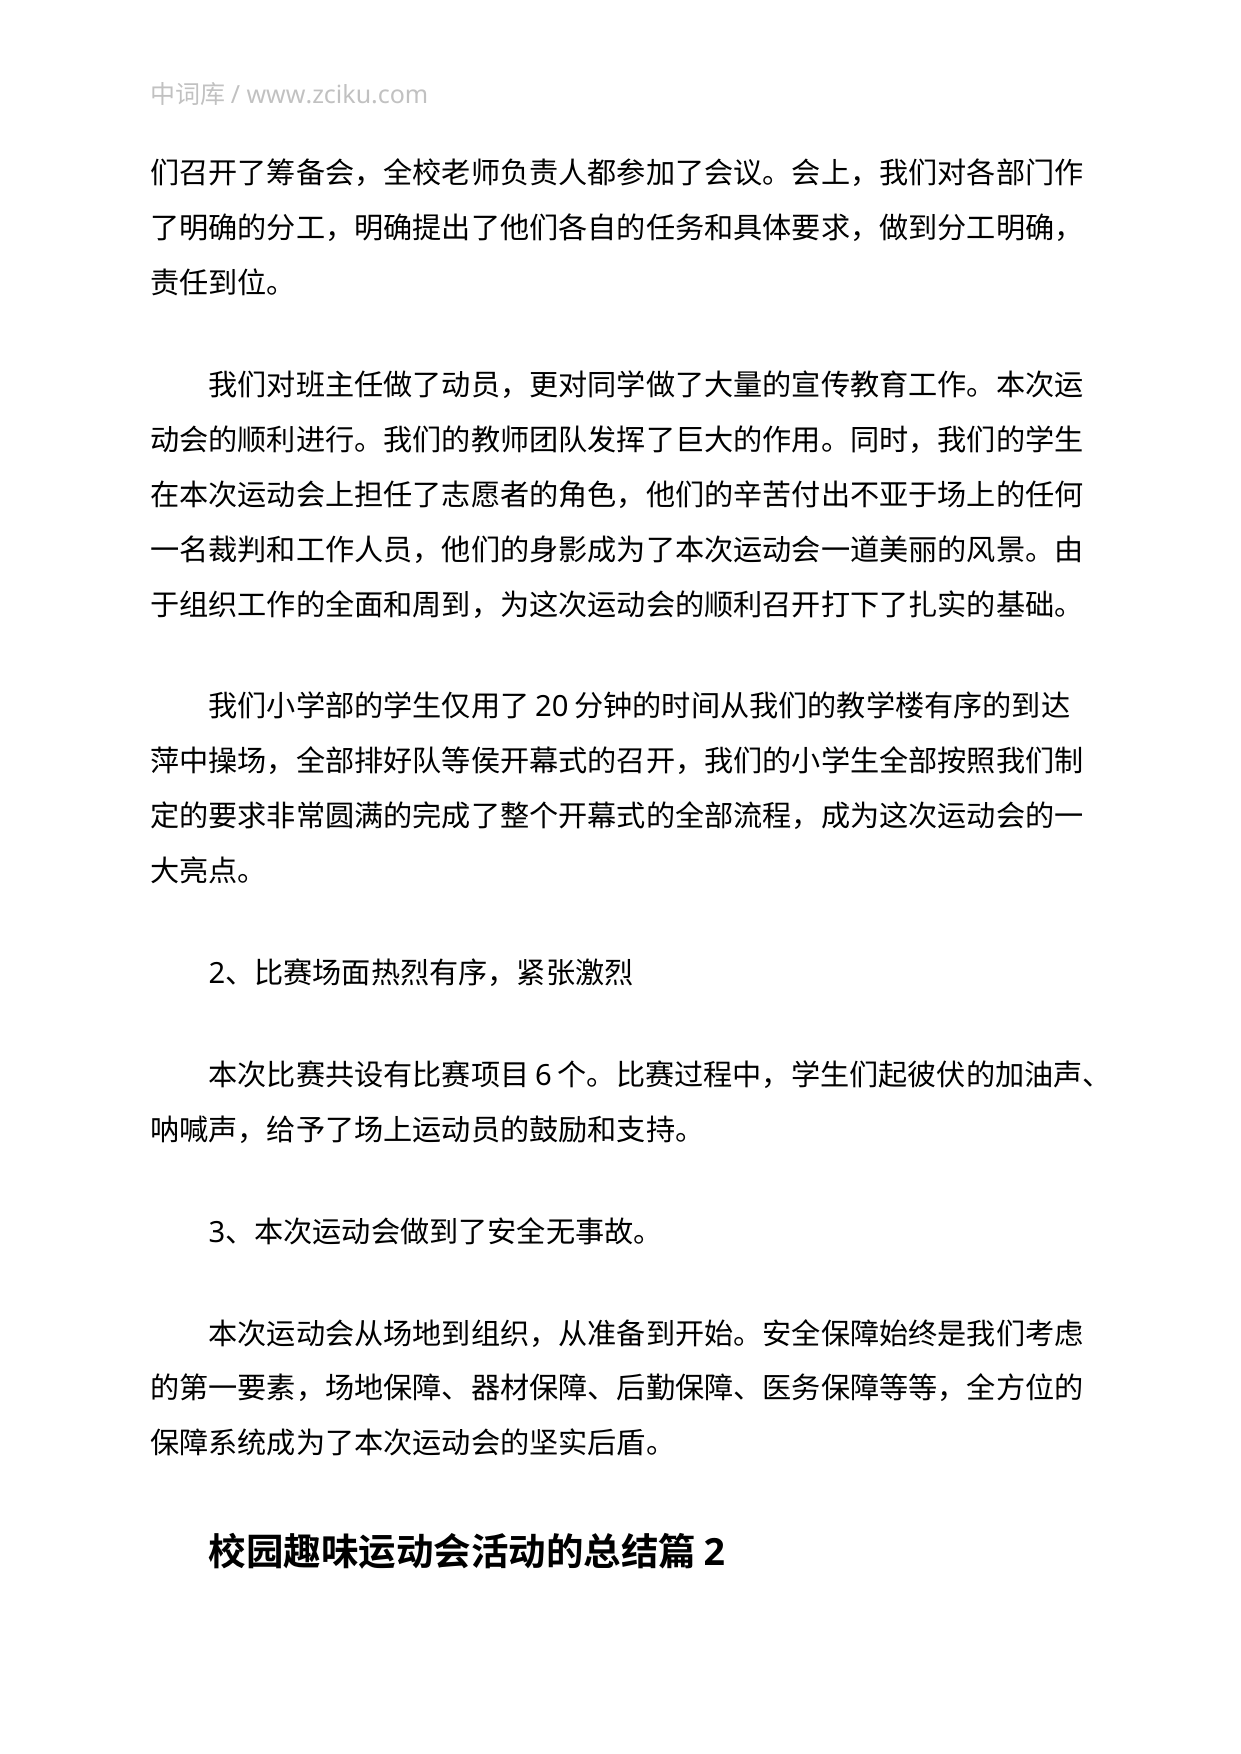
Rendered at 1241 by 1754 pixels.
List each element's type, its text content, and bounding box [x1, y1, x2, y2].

text 本次比赛共设有比赛项目6个。比赛过程中，学生们起彼伏的加油声、呐喊声，给予了场上运动员的鼓励和支持。 [150, 1051, 1090, 1149]
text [150, 150, 1090, 302]
text 我们小学部的学生仅用了20分钟的时间从我们的教学楼有序的到达萍中操场，全部排好队等侯开幕式的召开，我们的小学生全部按照我们制定的要求非常圆满的完成了整个开幕式的全部流程，成为这次运动会的一大亮点。 [150, 683, 1090, 890]
text 2、比赛场面热烈有序，紧张激烈 [150, 949, 1090, 992]
text 3、本次运动会做到了安全无事故。 [150, 1208, 1090, 1251]
text 校园趣味运动会活动的总结篇2 [150, 1522, 1090, 1576]
text 本次运动会从场地到组织，从准备到开始。安全保障始终是我们考虑的第一要素，场地保障、器材保障、后勤保障、医务保障等等，全方位的保障系统成为了本次运动会的坚实后盾。 [150, 1310, 1090, 1462]
text 我们对班主任做了动员，更对同学做了大量的宣传教育工作。本次运动会的顺利进行。我们的教师团队发挥了巨大的作用。同时，我们的学生在本次运动会上担任了志愿者的角色，他们的辛苦付出不亚于场上的任何一名裁判和工作人员，他们的身影成为了本次运动会一道美丽的风景。由于组织工作的全面和周到，为这次运动会的顺利召开打下了扎实的基础。 [150, 362, 1090, 623]
